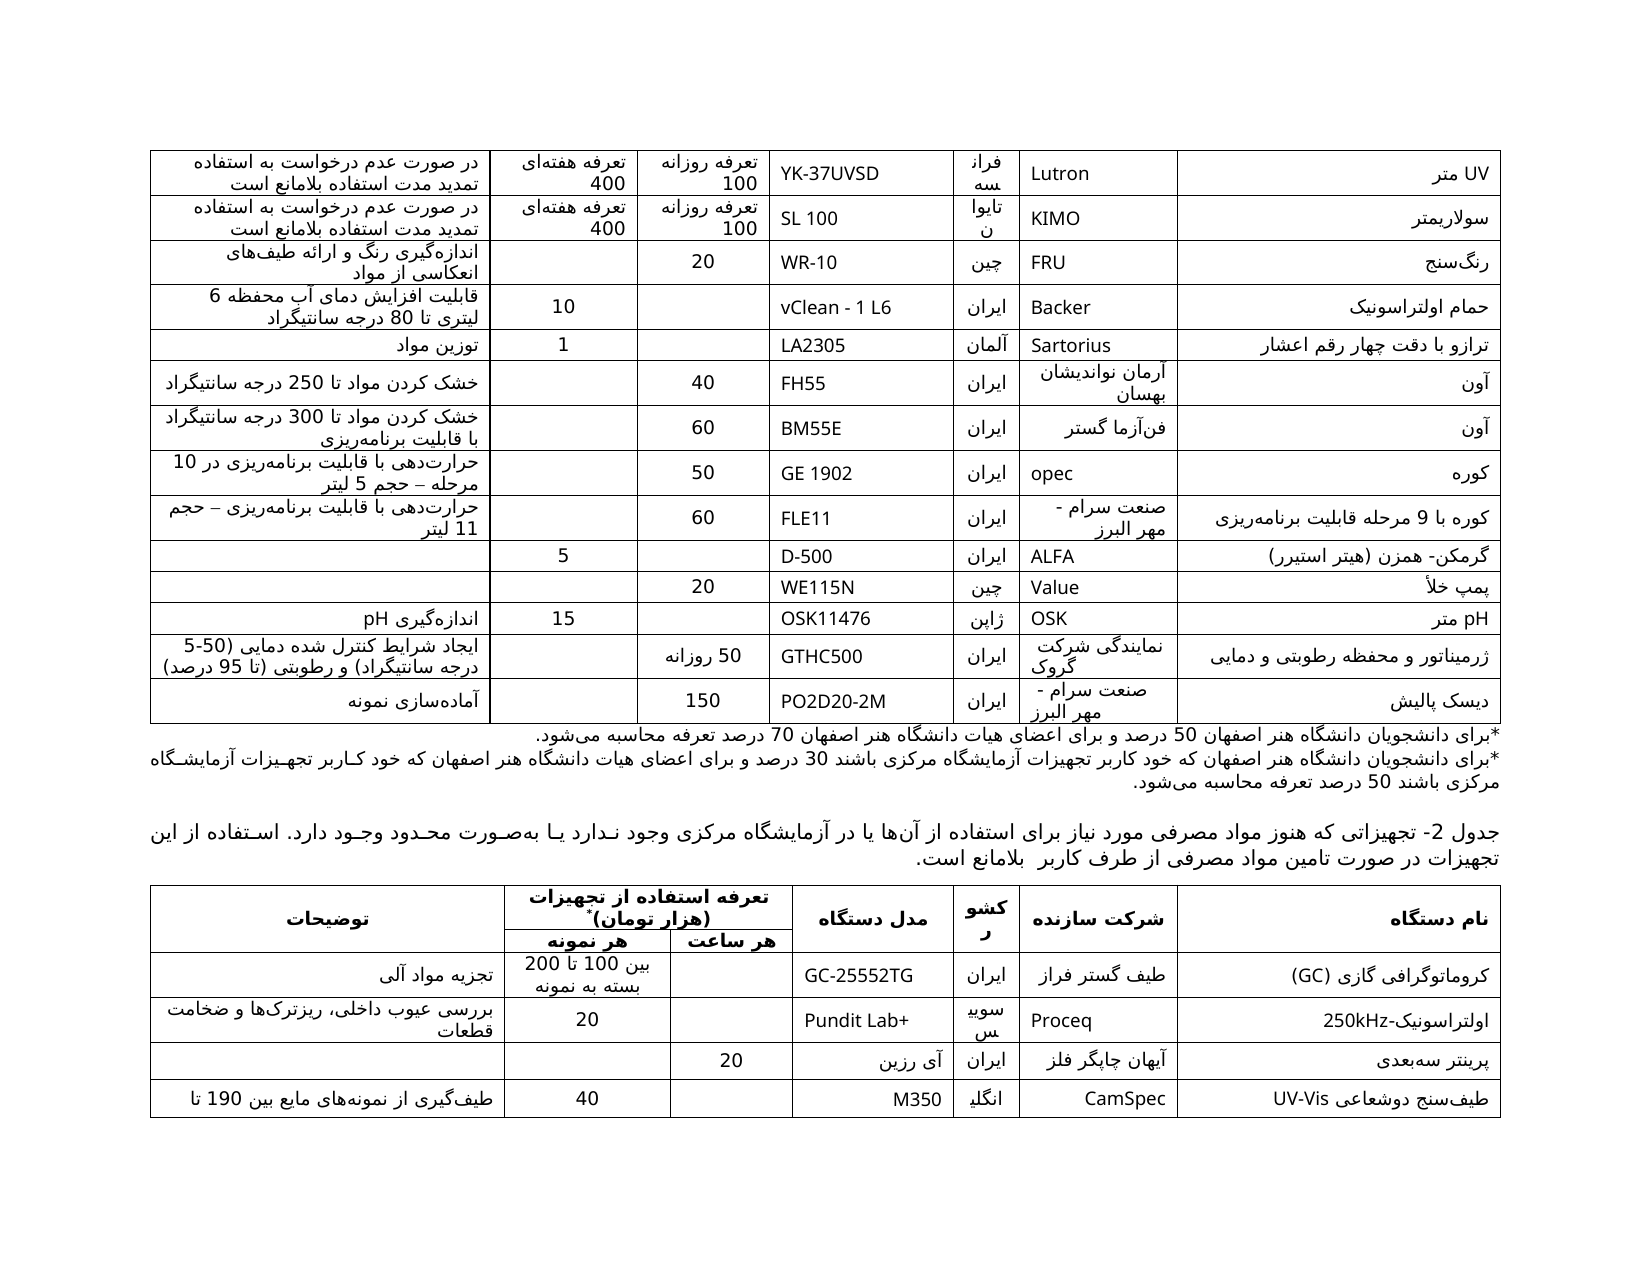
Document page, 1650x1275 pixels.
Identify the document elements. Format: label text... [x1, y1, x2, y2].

table_cell آماده‌سازی نمونه [151, 679, 489, 723]
table_cell 150 [638, 679, 769, 723]
table_cell بررسی عیوب داخلی، ریزترک‌ها و ضخامت قطعات [151, 998, 504, 1042]
table_cell ایران [954, 406, 1019, 450]
table_cell LA2305 [770, 330, 953, 360]
table_cell فرانسه [954, 151, 1019, 195]
table_cell FLE11 [770, 496, 953, 540]
table_cell M350 [793, 1080, 953, 1117]
table_cell WR-10 [770, 241, 953, 284]
table_cell چین [954, 572, 1019, 602]
table_cell 1 [491, 330, 637, 360]
table_cell GC-25552TG [793, 953, 953, 997]
table_header شرکت سازنده [1020, 886, 1177, 952]
table_cell 20 [505, 998, 670, 1042]
table_cell تعرفه هفته‌ای 400 [491, 196, 637, 239]
table_cell UV متر [1178, 151, 1500, 195]
table_cell صنعت سرام - مهر البرز [1020, 496, 1177, 540]
text *برای دانشجویان دانشگاه هنر اصفهان 50 درصد و برای اعضای هیات دانشگاه هنر اصفهان 70 درصد تعرفه محاسبه می‌شود. [150, 724, 1500, 746]
table_cell صنعت سرام - مهر البرز [1020, 679, 1177, 723]
table_cell GE 1902 [770, 451, 953, 495]
table_cell کروماتوگرافی گازی (GC) [1178, 953, 1500, 997]
table_cell 10 [491, 285, 637, 329]
table_cell 50 [638, 451, 769, 495]
table_cell ژرمیناتور و محفظه رطوبتی و دمایی [1178, 635, 1500, 678]
table_header مدل دستگاه [793, 886, 953, 952]
table_cell 15 [491, 603, 637, 633]
table_cell آی رزین [793, 1043, 953, 1079]
table_cell 40 [638, 361, 769, 405]
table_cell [1178, 1080, 1500, 1117]
table_cell [638, 330, 769, 360]
table_cell ترازو با دقت چهار رقم اعشار [1178, 330, 1500, 360]
table_cell سوییس [954, 998, 1019, 1042]
table_cell خشک کردن مواد تا 300 درجه سانتیگراد با قابلیت برنامه‌ریزی [151, 406, 489, 450]
table_cell ژاپن [954, 603, 1019, 633]
table_cell هر ساعت [671, 930, 792, 952]
table_cell 20 [671, 1043, 792, 1079]
table_cell Value [1020, 572, 1177, 602]
table_cell 60 [638, 406, 769, 450]
table_cell آیهان چاپگر فلز [1020, 1043, 1177, 1079]
table_cell BM55E [770, 406, 953, 450]
table_header نام دستگاه [1178, 886, 1500, 952]
table_cell حمام اولتراسونیک [1178, 285, 1500, 329]
table_cell آون [1178, 406, 1500, 450]
table_cell پمپ خلأ [1178, 572, 1500, 602]
table_cell گرمکن- همزن (هیتر استیرر) [1178, 541, 1500, 571]
table_cell تجزیه مواد آلی [151, 953, 504, 997]
table_cell [491, 496, 637, 540]
table_cell ایران [954, 1043, 1019, 1079]
table_header تعرفه استفاده از تجهیزات (هزار تومان)* [505, 886, 792, 929]
table_cell PO2D20-2M [770, 679, 953, 723]
table_cell ایران [954, 541, 1019, 571]
table_cell [491, 361, 637, 405]
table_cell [151, 196, 489, 239]
table_cell OSK [1020, 603, 1177, 633]
table_cell Lutron [1020, 151, 1177, 195]
table_cell pH متر [1178, 603, 1500, 633]
table_cell ALFA [1020, 541, 1177, 571]
table_cell 60 [638, 496, 769, 540]
table_cell هر نمونه [505, 930, 670, 952]
table_cell Sartorius [1020, 330, 1177, 360]
table_cell Proceq [1020, 998, 1177, 1042]
table_cell 50 روزانه [638, 635, 769, 678]
table_cell اندازه‌گیری pH [151, 603, 489, 633]
table_cell آلمان [954, 330, 1019, 360]
table_cell تایوان [954, 196, 1019, 239]
table_cell 20 [638, 241, 769, 284]
table_cell FRU [1020, 241, 1177, 284]
text *برای دانشجویان دانشگاه هنر اصفهان که خود کاربر تجهیزات آزمایشگاه مرکزی باشند 30 درصد و برای اعضای هیات دانشگاه هنر اصفهان که خود کاربر تجهیزات آزمایشگاه مرکزی باشند 50 درصد تعرفه محاسبه می‌شود. [150, 748, 1500, 793]
table_cell Pundit Lab+ [793, 998, 953, 1042]
table_cell سولاریمتر [1178, 196, 1500, 239]
table_cell آرمان نواندیشان بهسان [1020, 361, 1177, 405]
table_cell حرارت‌دهی با قابلیت برنامه‌ریزی – حجم 11 لیتر [151, 496, 489, 540]
table_cell فن‌آزما گستر [1020, 406, 1177, 450]
table_cell ایران [954, 285, 1019, 329]
table_cell تعرفه روزانه 100 [638, 151, 769, 195]
table_header توضیحات [151, 886, 504, 952]
table_cell ایران [954, 679, 1019, 723]
table_cell KIMO [1020, 196, 1177, 239]
table_cell [491, 635, 637, 678]
table_cell [638, 285, 769, 329]
table_cell خشک کردن مواد تا 250 درجه سانتیگراد [151, 361, 489, 405]
table_cell رنگ‌سنج [1178, 241, 1500, 284]
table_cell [151, 1080, 504, 1117]
table_cell کوره با 9 مرحله قابلیت برنامه‌ریزی [1178, 496, 1500, 540]
table_cell [671, 1080, 792, 1117]
table_cell vClean - 1 L6 [770, 285, 953, 329]
table_cell تعرفه روزانه 100 [638, 196, 769, 239]
table_cell ایران [954, 496, 1019, 540]
table_cell 5 [491, 541, 637, 571]
table_cell [638, 541, 769, 571]
table_cell بین 100 تا 200 بسته به نمونه [505, 953, 670, 997]
table_cell انگلیس [954, 1080, 1019, 1117]
table_cell [491, 241, 637, 284]
table_cell [151, 1043, 504, 1079]
table_cell ایران [954, 451, 1019, 495]
text جدول 2- تجهیزاتی که هنوز مواد مصرفی مورد نیاز برای استفاده از آن‌ها یا در آزمایشگاه مرکزی وجود ندارد یا به‌صورت محدود وجود دارد. استفاده از این تجهیزات در صورت تامین مواد مصرفی از طرف کاربر بلامانع است. [150, 820, 1500, 870]
table_cell طیف گستر فراز [1020, 953, 1177, 997]
table_cell آون [1178, 361, 1500, 405]
table_cell [505, 1043, 670, 1079]
table_cell حرارت‌دهی با قابلیت برنامه‌ریزی در 10 مرحله – حجم 5 لیتر [151, 451, 489, 495]
table_cell پرینتر سه‌بعدی [1178, 1043, 1500, 1079]
table_cell توزین مواد [151, 330, 489, 360]
table_cell ایران [954, 635, 1019, 678]
table_cell ایران [954, 953, 1019, 997]
table_cell [638, 603, 769, 633]
table_cell ایران [954, 361, 1019, 405]
table_cell opec [1020, 451, 1177, 495]
table_cell [671, 953, 792, 997]
table_cell [491, 679, 637, 723]
table_cell نمایندگی شرکت گروک [1020, 635, 1177, 678]
table_cell FH55 [770, 361, 953, 405]
table_cell Backer [1020, 285, 1177, 329]
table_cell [151, 151, 489, 195]
table_cell دیسک پالیش [1178, 679, 1500, 723]
table_cell اولتراسونیک-250kHz [1178, 998, 1500, 1042]
table_cell SL 100 [770, 196, 953, 239]
table_cell YK-37UVSD [770, 151, 953, 195]
table_cell WE115N [770, 572, 953, 602]
table_cell تعرفه هفته‌ای 400 [491, 151, 637, 195]
table_cell اندازه‌گیری رنگ و ارائه طیف‌های انعکاسی از مواد [151, 241, 489, 284]
table_cell OSK11476 [770, 603, 953, 633]
table_cell [671, 998, 792, 1042]
table_cell [151, 541, 489, 571]
table_header کشور [954, 886, 1019, 952]
table_cell [491, 406, 637, 450]
table_cell [491, 572, 637, 602]
table_cell [151, 572, 489, 602]
table_cell D-500 [770, 541, 953, 571]
table_cell 20 [638, 572, 769, 602]
table_cell CamSpec [1020, 1080, 1177, 1117]
table_cell GTHC500 [770, 635, 953, 678]
table_cell 40 [505, 1080, 670, 1117]
table_cell [491, 451, 637, 495]
table_cell کوره [1178, 451, 1500, 495]
table_cell ایجاد شرایط کنترل شده دمایی (50-5 درجه سانتیگراد) و رطوبتی (تا 95 درصد) [151, 635, 489, 678]
table_cell چین [954, 241, 1019, 284]
table_cell قابلیت افزایش دمای آب محفظه 6 لیتری تا 80 درجه سانتیگراد [151, 285, 489, 329]
